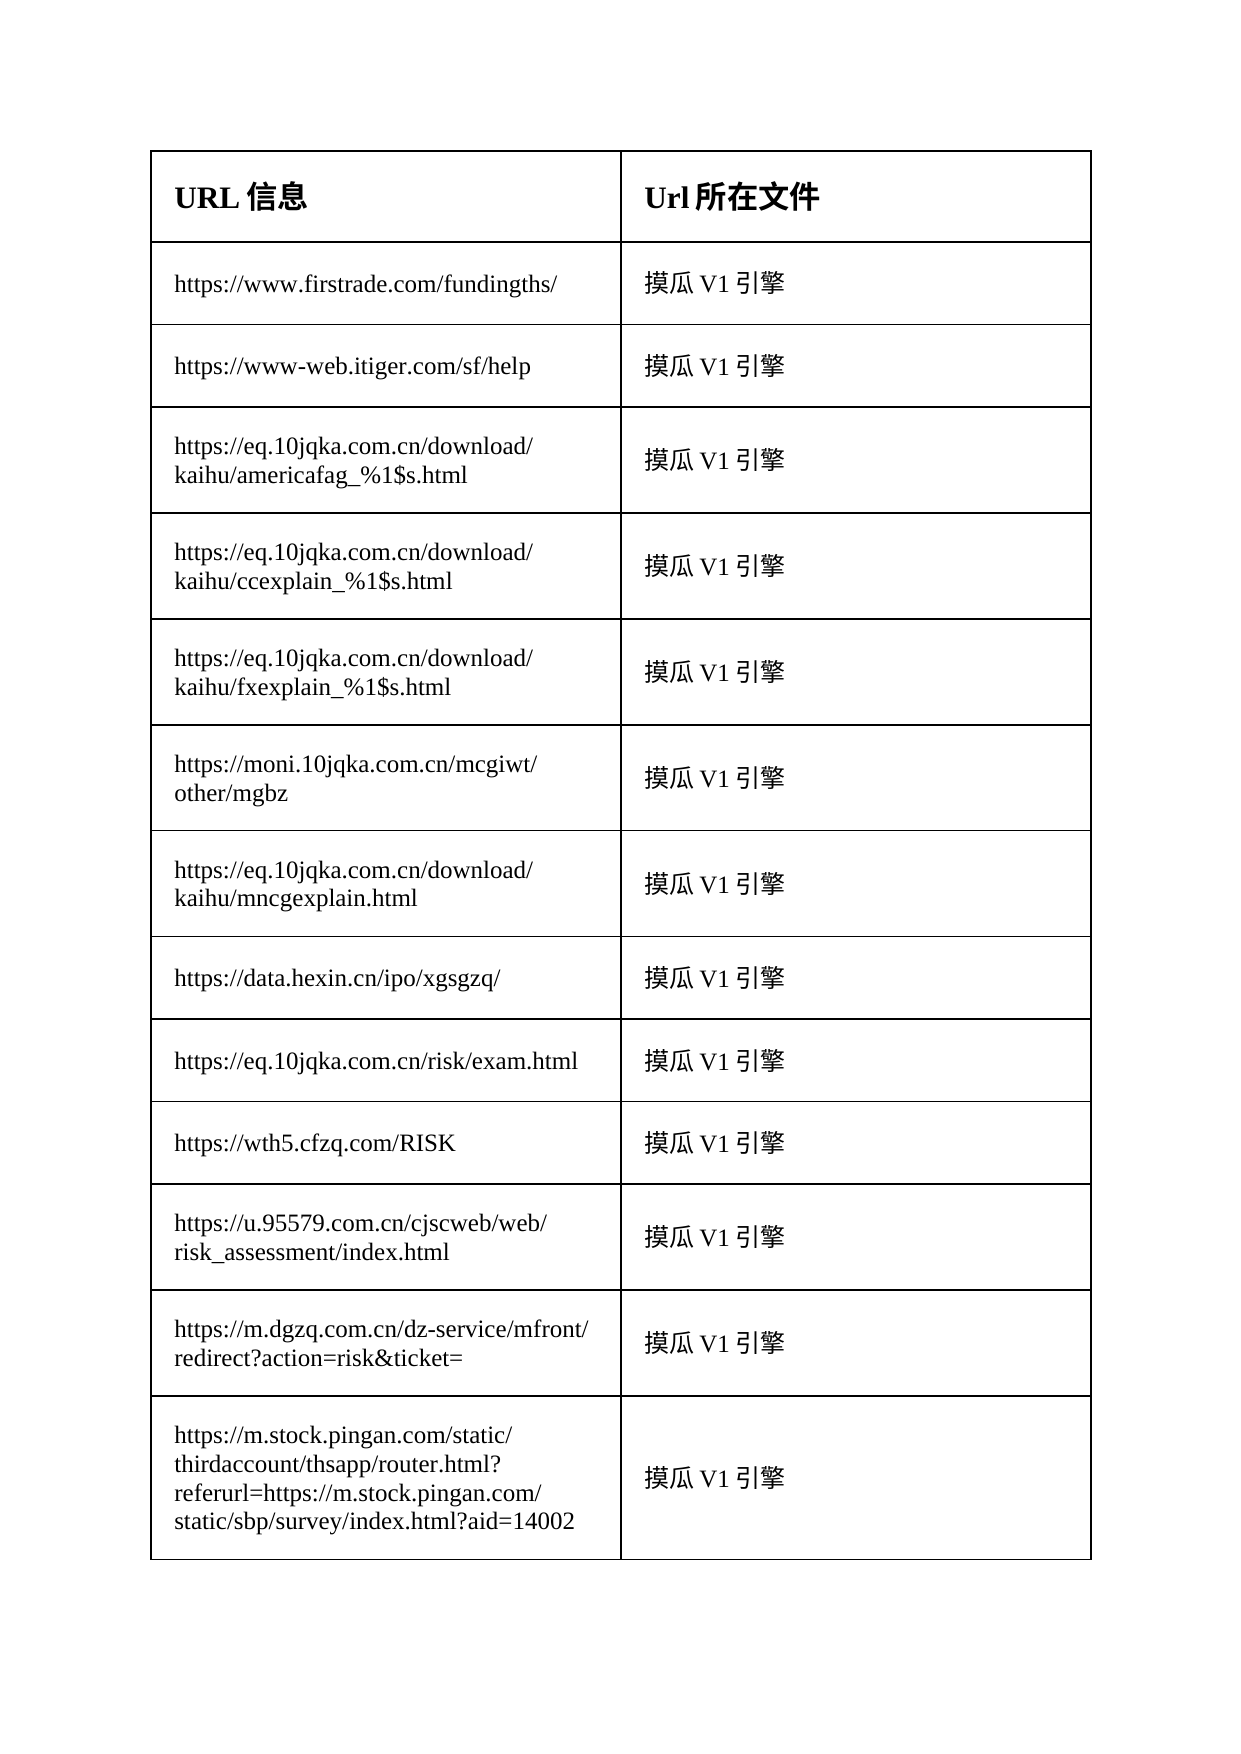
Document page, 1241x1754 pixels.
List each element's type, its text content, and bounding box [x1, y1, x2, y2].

table_cell https://wth5.cfzq.com/RISK [152, 1102, 620, 1183]
table_cell 摸瓜V1引擎 [622, 1291, 1090, 1395]
table_cell https://u.95579.com.cn/cjscweb/web/risk_assessment/index.html [152, 1185, 620, 1289]
table_cell https://data.hexin.cn/ipo/xgsgzq/ [152, 937, 620, 1018]
table_cell 摸瓜V1引擎 [622, 620, 1090, 724]
table_cell 摸瓜V1引擎 [622, 831, 1090, 936]
table_header Url所在文件 [622, 152, 1090, 241]
table_cell https://m.dgzq.com.cn/dz-service/mfront/redirect?action=risk&ticket= [152, 1291, 620, 1395]
table_cell https://eq.10jqka.com.cn/download/kaihu/fxexplain_%1$s.html [152, 620, 620, 724]
table_header URL信息 [152, 152, 620, 241]
table_cell https://eq.10jqka.com.cn/download/kaihu/mncgexplain.html [152, 831, 620, 936]
table_cell 摸瓜V1引擎 [622, 325, 1090, 406]
table_cell https://moni.10jqka.com.cn/mcgiwt/other/mgbz [152, 726, 620, 830]
table_cell 摸瓜V1引擎 [622, 726, 1090, 830]
table_cell https://m.stock.pingan.com/static/thirdaccount/thsapp/router.html?referurl=https://m.stock.pingan.com/static/sbp/survey/index.html?aid=14002 [152, 1397, 620, 1558]
table_cell 摸瓜V1引擎 [622, 937, 1090, 1018]
table_cell 摸瓜V1引擎 [622, 514, 1090, 618]
table_cell https://www.firstrade.com/fundingths/ [152, 243, 620, 323]
table_cell 摸瓜V1引擎 [622, 1102, 1090, 1183]
table_cell 摸瓜V1引擎 [622, 243, 1090, 323]
table_cell 摸瓜V1引擎 [622, 1185, 1090, 1289]
table_cell https://www-web.itiger.com/sf/help [152, 325, 620, 406]
table_cell 摸瓜V1引擎 [622, 408, 1090, 512]
table_cell https://eq.10jqka.com.cn/download/kaihu/americafag_%1$s.html [152, 408, 620, 512]
table_cell 摸瓜V1引擎 [622, 1020, 1090, 1101]
table_cell 摸瓜V1引擎 [622, 1397, 1090, 1558]
table_cell https://eq.10jqka.com.cn/download/kaihu/ccexplain_%1$s.html [152, 514, 620, 618]
table_cell https://eq.10jqka.com.cn/risk/exam.html [152, 1020, 620, 1101]
